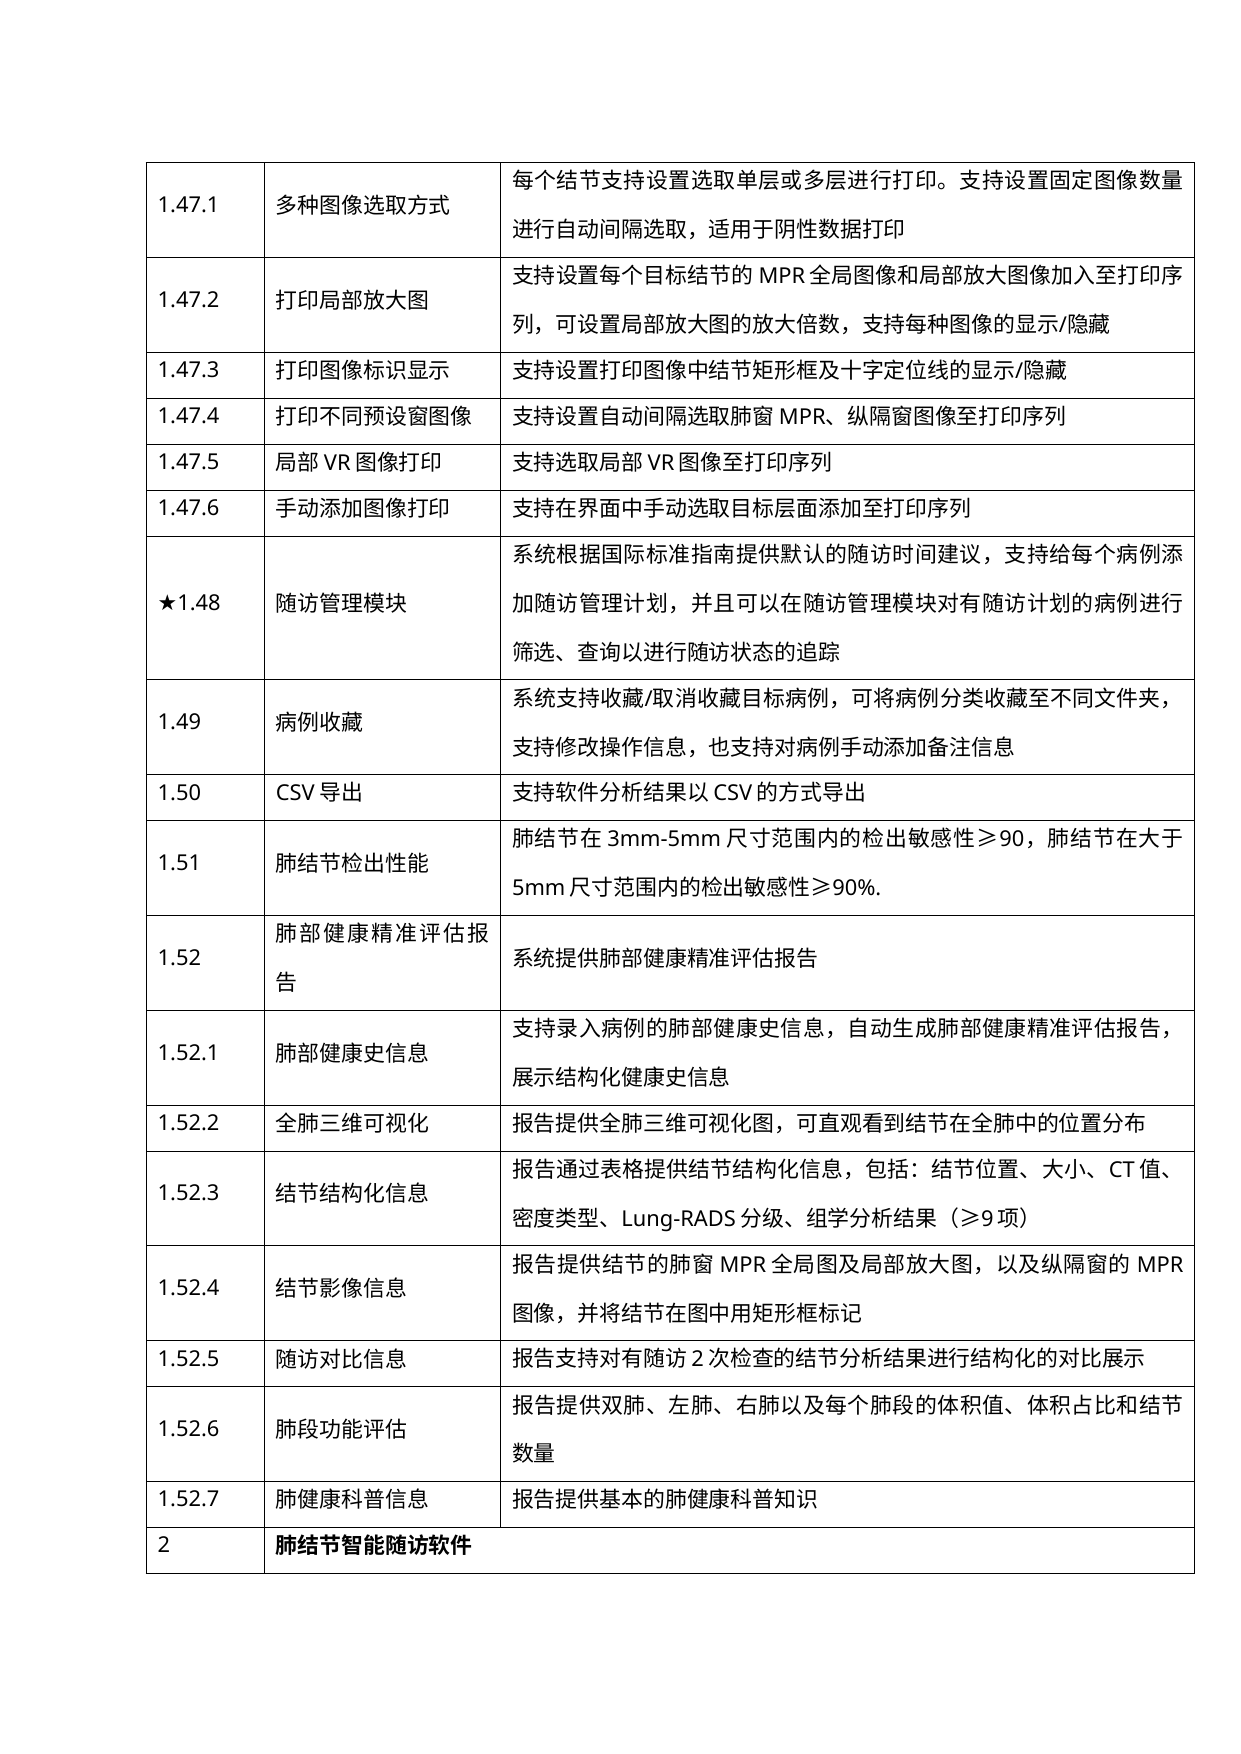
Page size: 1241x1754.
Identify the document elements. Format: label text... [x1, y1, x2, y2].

table_cell ★1.48 [147, 537, 264, 679]
table_cell 1.52.5 [147, 1341, 264, 1386]
table_cell 1.51 [147, 821, 264, 915]
table_cell 报告支持对有随访2次检查的结节分析结果进行结构化的对比展示 [501, 1341, 1194, 1386]
table_cell 1.50 [147, 775, 264, 820]
table_cell 局部VR图像打印 [265, 445, 500, 490]
table_cell 全肺三维可视化 [265, 1106, 500, 1151]
table_cell 支持设置自动间隔选取肺窗MPR、纵隔窗图像至打印序列 [501, 399, 1194, 444]
table_cell 系统根据国际标准指南提供默认的随访时间建议，支持给每个病例添加随访管理计划，并且可以在随访管理模块对有随访计划的病例进行筛选、查询以进行随访状态的追踪 [501, 537, 1194, 679]
table_cell 结节结构化信息 [265, 1152, 500, 1245]
table_cell 1.52.1 [147, 1011, 264, 1104]
table_cell 支持在界面中手动选取目标层面添加至打印序列 [501, 491, 1194, 536]
table_cell 多种图像选取方式 [265, 163, 500, 257]
table_cell 报告提供全肺三维可视化图，可直观看到结节在全肺中的位置分布 [501, 1106, 1194, 1151]
table_cell 支持选取局部VR图像至打印序列 [501, 445, 1194, 490]
table_cell 支持设置打印图像中结节矩形框及十字定位线的显示/隐藏 [501, 353, 1194, 398]
table_cell 2 [147, 1528, 264, 1573]
table_cell 报告提供结节的肺窗MPR全局图及局部放大图，以及纵隔窗的MPR图像，并将结节在图中用矩形框标记 [501, 1246, 1194, 1340]
table_cell 随访管理模块 [265, 537, 500, 679]
table_cell 打印不同预设窗图像 [265, 399, 500, 444]
table_cell 系统支持收藏/取消收藏目标病例，可将病例分类收藏至不同文件夹，支持修改操作信息，也支持对病例手动添加备注信息 [501, 680, 1194, 774]
table_cell 结节影像信息 [265, 1246, 500, 1340]
table_cell 肺段功能评估 [265, 1387, 500, 1481]
table_cell 1.52.2 [147, 1106, 264, 1151]
table_cell 肺部健康史信息 [265, 1011, 500, 1104]
table_cell 1.47.6 [147, 491, 264, 536]
table_cell 1.47.5 [147, 445, 264, 490]
table_cell 随访对比信息 [265, 1341, 500, 1386]
table_cell 1.47.4 [147, 399, 264, 444]
table_cell 肺结节检出性能 [265, 821, 500, 915]
table_cell 1.52.4 [147, 1246, 264, 1340]
table_cell 打印图像标识显示 [265, 353, 500, 398]
table_cell 1.47.3 [147, 353, 264, 398]
table_cell 肺部健康精准评估报告 [265, 916, 500, 1010]
table_cell 每个结节支持设置选取单层或多层进行打印。支持设置固定图像数量进行自动间隔选取，适用于阴性数据打印 [501, 163, 1194, 257]
table_cell 报告通过表格提供结节结构化信息，包括：结节位置、大小、CT值、密度类型、Lung-RADS分级、组学分析结果（≥9项） [501, 1152, 1194, 1245]
table_cell 病例收藏 [265, 680, 500, 774]
table_cell 肺结节智能随访软件 [265, 1528, 1194, 1573]
table_cell 1.52.6 [147, 1387, 264, 1481]
table_cell 打印局部放大图 [265, 258, 500, 352]
table_cell 1.47.2 [147, 258, 264, 352]
table_cell 报告提供双肺、左肺、右肺以及每个肺段的体积值、体积占比和结节数量 [501, 1387, 1194, 1481]
table_cell 报告提供基本的肺健康科普知识 [501, 1482, 1194, 1527]
table_cell 肺结节在3mm-5mm尺寸范围内的检出敏感性≥90，肺结节在大于5mm尺寸范围内的检出敏感性≥90%. [501, 821, 1194, 915]
table_cell 系统提供肺部健康精准评估报告 [501, 916, 1194, 1010]
table_cell 1.49 [147, 680, 264, 774]
table_cell CSV导出 [265, 775, 500, 820]
table_cell 支持软件分析结果以CSV的方式导出 [501, 775, 1194, 820]
table_cell 1.47.1 [147, 163, 264, 257]
table_cell 1.52.3 [147, 1152, 264, 1245]
table_cell 手动添加图像打印 [265, 491, 500, 536]
table_cell 1.52.7 [147, 1482, 264, 1527]
table_cell 1.52 [147, 916, 264, 1010]
table_cell 肺健康科普信息 [265, 1482, 500, 1527]
table_cell 支持录入病例的肺部健康史信息，自动生成肺部健康精准评估报告，展示结构化健康史信息 [501, 1011, 1194, 1104]
table_cell 支持设置每个目标结节的MPR全局图像和局部放大图像加入至打印序列，可设置局部放大图的放大倍数，支持每种图像的显示/隐藏 [501, 258, 1194, 352]
